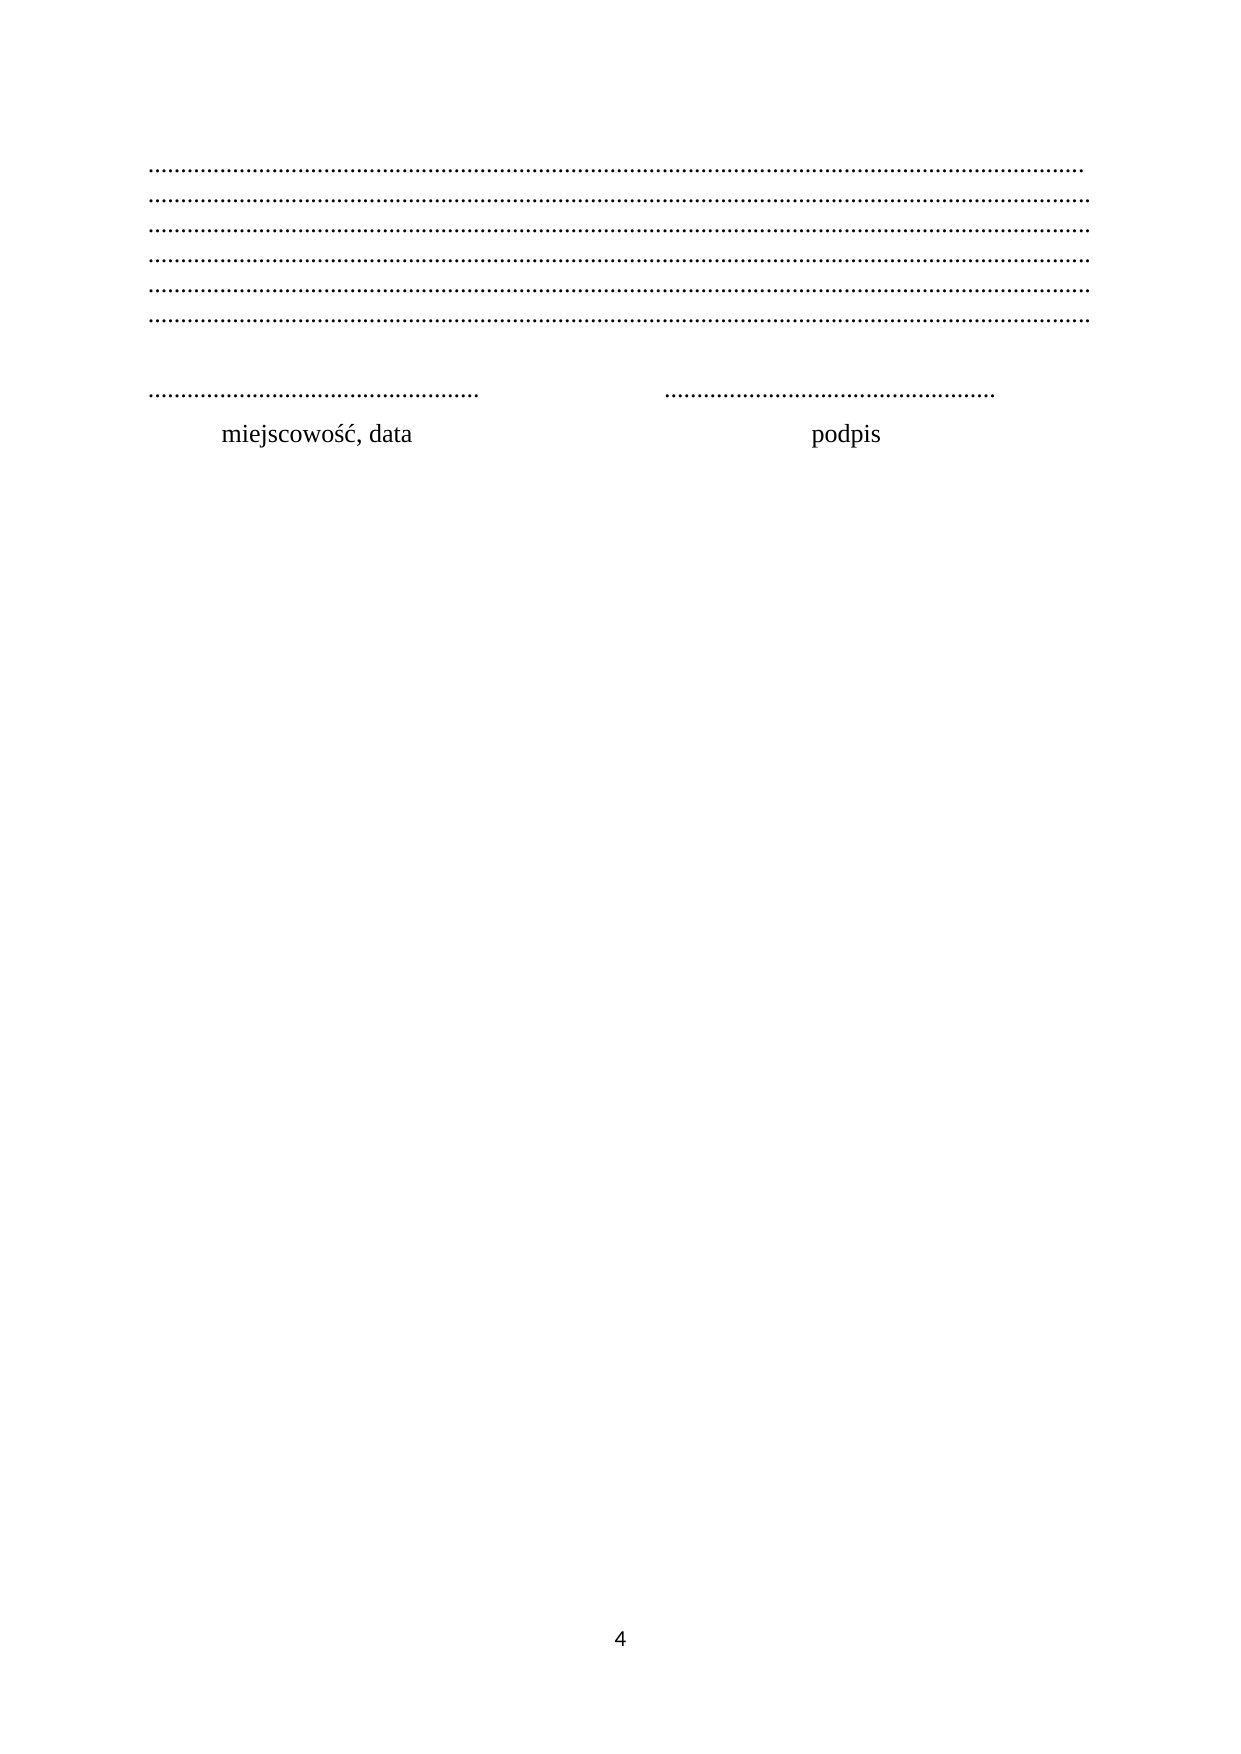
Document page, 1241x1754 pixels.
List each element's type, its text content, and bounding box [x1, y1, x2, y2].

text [148, 148, 1093, 178]
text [148, 178, 1093, 208]
text miejscowość, data podpis [148, 418, 1093, 448]
text ................................................................................................................................................. [148, 238, 1093, 268]
text ................................................... ................................................... [148, 373, 1093, 403]
text ................................................................................................................................................. [148, 298, 1093, 328]
text ................................................................................................................................................. [148, 208, 1093, 238]
text ................................................................................................................................................. [148, 268, 1093, 298]
